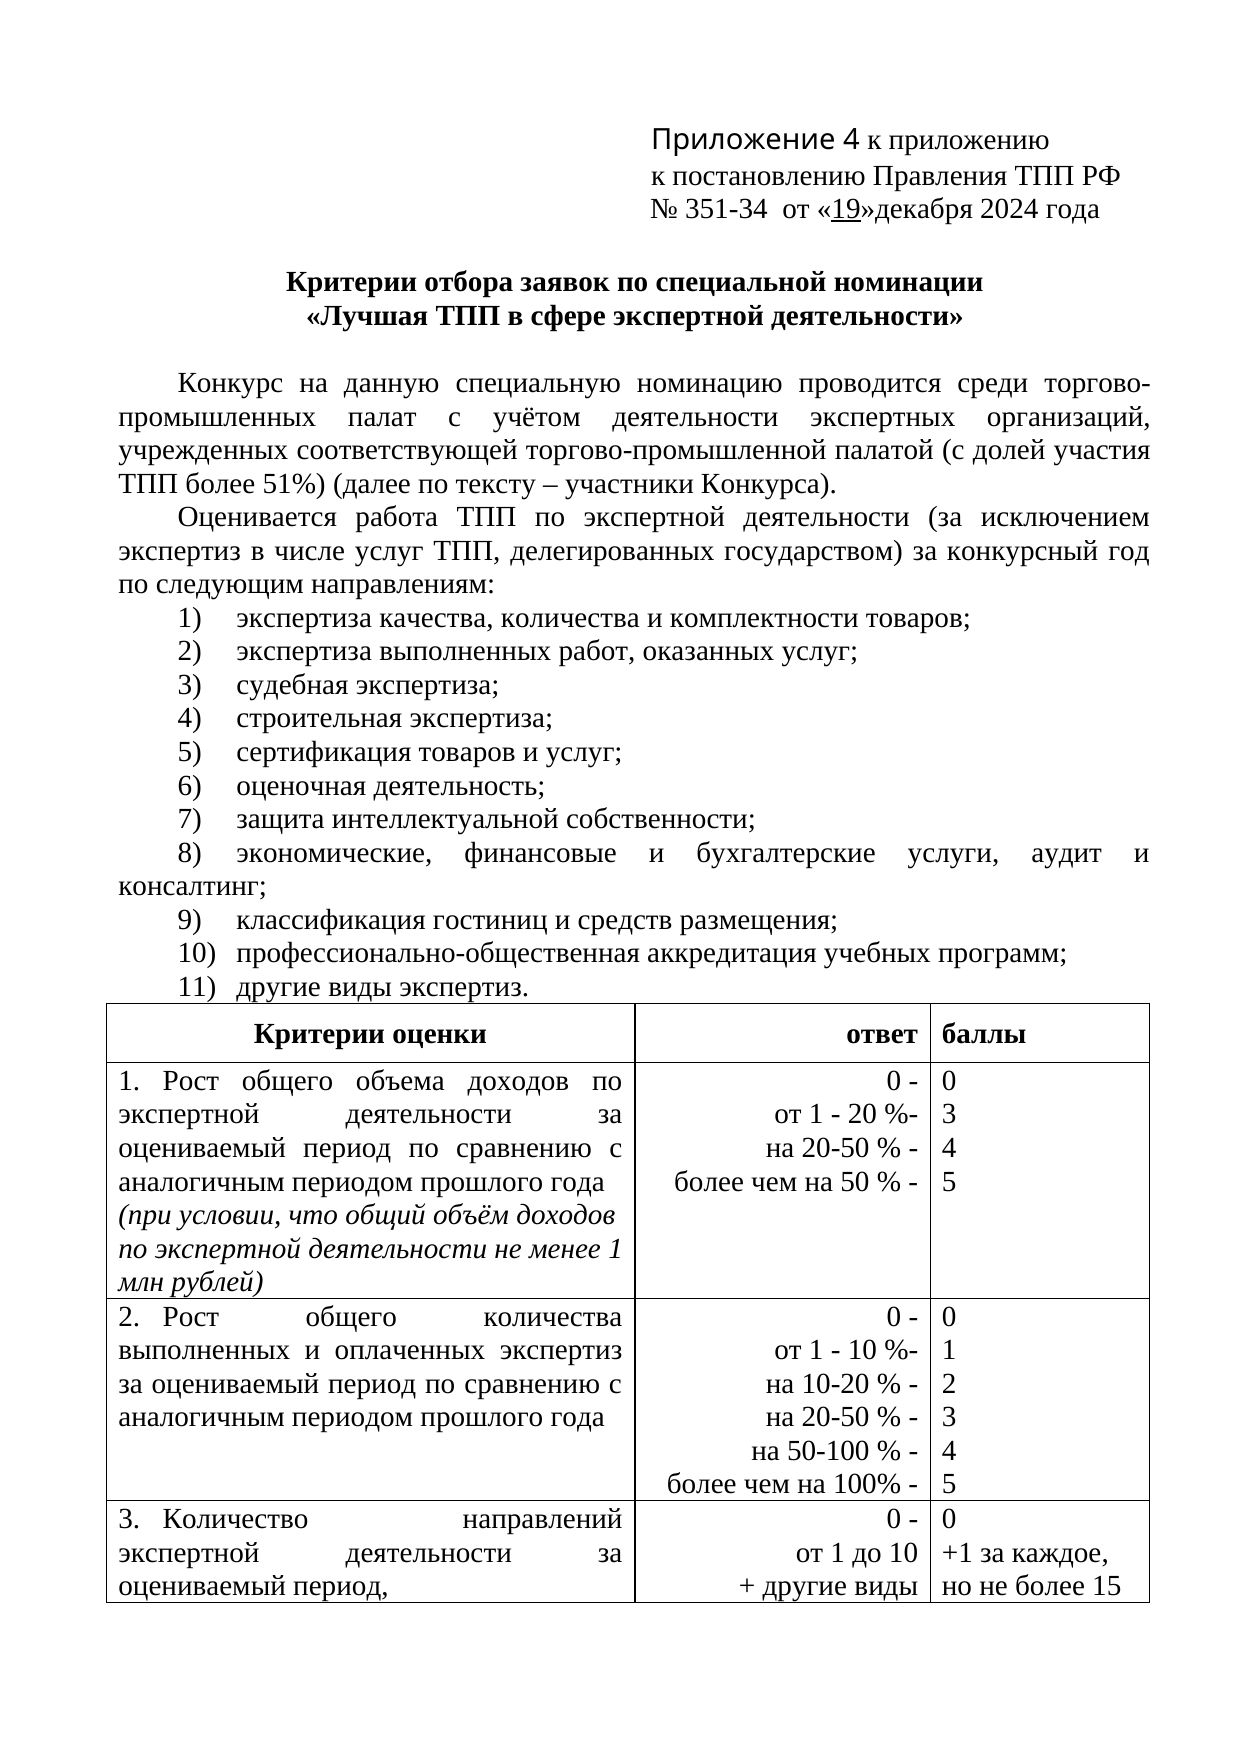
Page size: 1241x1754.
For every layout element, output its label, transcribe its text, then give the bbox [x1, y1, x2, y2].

list защита интеллектуальной собственности; [118, 801, 1150, 835]
text к постановлению Правления ТПП РФ [650, 158, 1152, 191]
table_cell 0 1 2 3 4 5 [931, 1299, 1149, 1500]
list классификация гостиниц и средств размещения; [118, 902, 1150, 935]
list строительная экспертиза; [118, 701, 1150, 734]
list другие виды экспертиз. [118, 969, 1150, 1002]
table_cell 0 3 4 5 [931, 1063, 1149, 1298]
list Оценивается работа ТПП по экспертной деятельности (за исключением экспертиз в числе услуг ТПП, делегированных государством) за конкурсный год по следующим направлениям: [118, 499, 1150, 600]
list экспертиза выполненных работ, оказанных услуг; [118, 633, 1150, 667]
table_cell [107, 1501, 634, 1602]
table_cell 0 - от 1 - 20 %- на 20-50 % - более чем на 50 % - [636, 1063, 930, 1298]
text Конкурс на данную специальную номинацию проводится среди торгово-промышленных палат с учётом деятельности экспертных организаций, учрежденных соответствующей торгово-промышленной палатой (с долей участия ТПП более 51%) (далее по тексту – участники Конкурса). [118, 365, 1152, 499]
table_cell Рост общего объема доходов по экспертной деятельности за оцениваемый период по сравнению с аналогичным периодом прошлого года (при условии, что общий объём доходов по экспертной деятельности не менее 1 млн рублей) [107, 1063, 634, 1298]
list профессионально-общественная аккредитация учебных программ; [118, 935, 1150, 969]
list экономические, финансовые и бухгалтерские услуги, аудит и консалтинг; [118, 835, 1150, 902]
text «Лучшая ТПП в сфере экспертной деятельности» [118, 298, 1151, 332]
table_cell Рост общего количества выполненных и оплаченных экспертиз за оцениваемый период по сравнению с аналогичным периодом прошлого года [107, 1299, 634, 1500]
list экспертиза качества, количества и комплектности товаров; [118, 600, 1150, 633]
list судебная экспертиза; [118, 667, 1150, 701]
table_cell 0 - от 1 - 10 %- на 10-20 % - на 20-50 % - на 50-100 % - более чем на 100% - [636, 1299, 930, 1500]
table_header Критерии оценки [107, 1004, 634, 1062]
list оценочная деятельность; [118, 768, 1150, 801]
table_header ответ [636, 1004, 930, 1062]
list сертификация товаров и услуг; [118, 734, 1150, 768]
table_header баллы [931, 1004, 1149, 1062]
text Приложение 4 к приложению [650, 118, 1152, 158]
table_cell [636, 1501, 930, 1602]
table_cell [931, 1501, 1149, 1602]
text № 351-34 от «19»декабря 2024 года [650, 191, 1151, 225]
text Критерии отбора заявок по специальной номинации [118, 264, 1151, 298]
